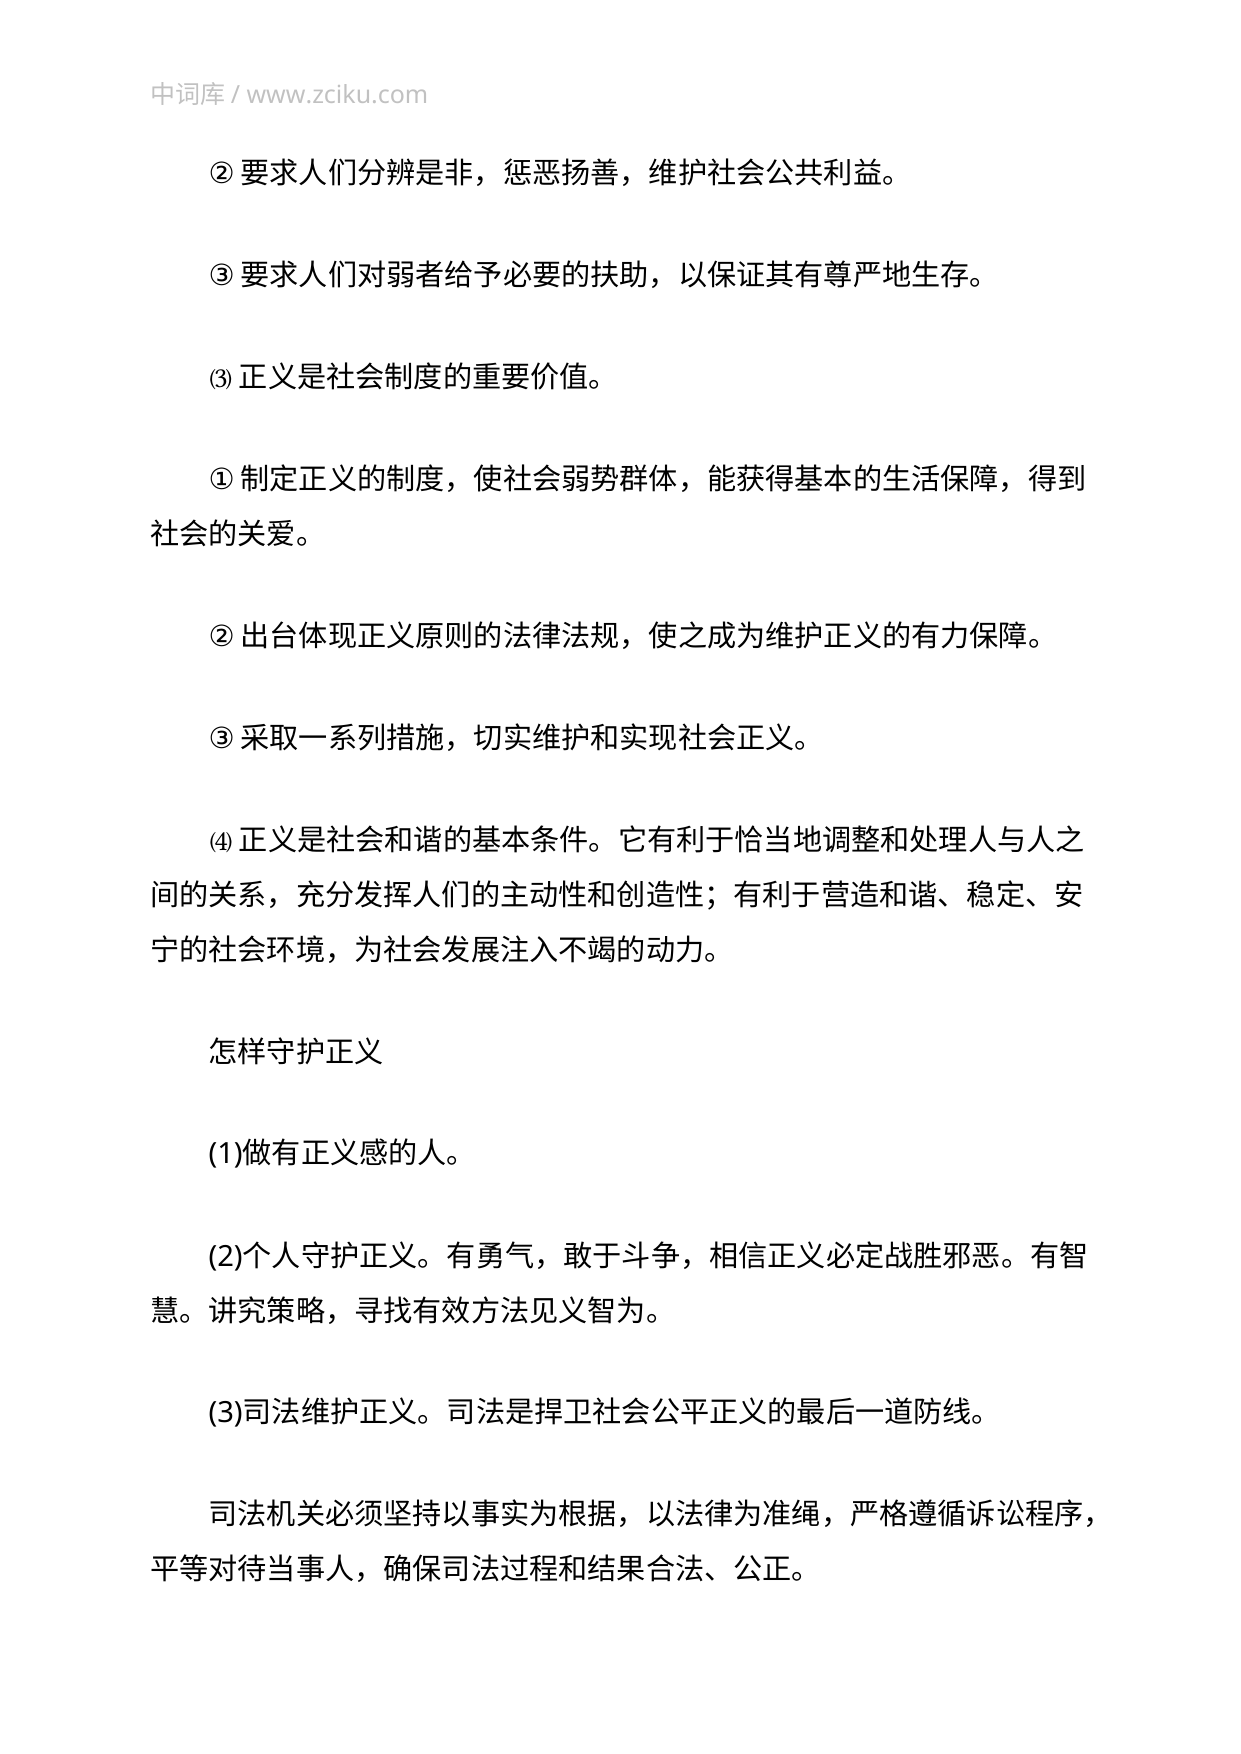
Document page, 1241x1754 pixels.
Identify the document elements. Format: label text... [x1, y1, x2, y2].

text ⑷正义是社会和谐的基本条件。它有利于恰当地调整和处理人与人之间的关系，充分发挥人们的主动性和创造性；有利于营造和谐、稳定、安宁的社会环境，为社会发展注入不竭的动力。 [150, 817, 1090, 969]
text 司法机关必须坚持以事实为根据，以法律为准绳，严格遵循诉讼程序，平等对待当事人，确保司法过程和结果合法、公正。 [150, 1491, 1090, 1588]
text ②出台体现正义原则的法律法规，使之成为维护正义的有力保障。 [150, 613, 1090, 655]
text ⑶正义是社会制度的重要价值。 [150, 354, 1090, 396]
text ②要求人们分辨是非，惩恶扬善，维护社会公共利益。 [150, 150, 1090, 192]
text (3)司法维护正义。司法是捍卫社会公平正义的最后一道防线。 [150, 1389, 1090, 1431]
text ①制定正义的制度，使社会弱势群体，能获得基本的生活保障，得到社会的关爱。 [150, 456, 1090, 553]
text (1)做有正义感的人。 [150, 1130, 1090, 1172]
text (2)个人守护正义。有勇气，敢于斗争，相信正义必定战胜邪恶。有智慧。讲究策略，寻找有效方法见义智为。 [150, 1232, 1090, 1329]
text ③采取一系列措施，切实维护和实现社会正义。 [150, 715, 1090, 757]
text ③要求人们对弱者给予必要的扶助，以保证其有尊严地生存。 [150, 252, 1090, 294]
text 怎样守护正义 [150, 1028, 1090, 1071]
